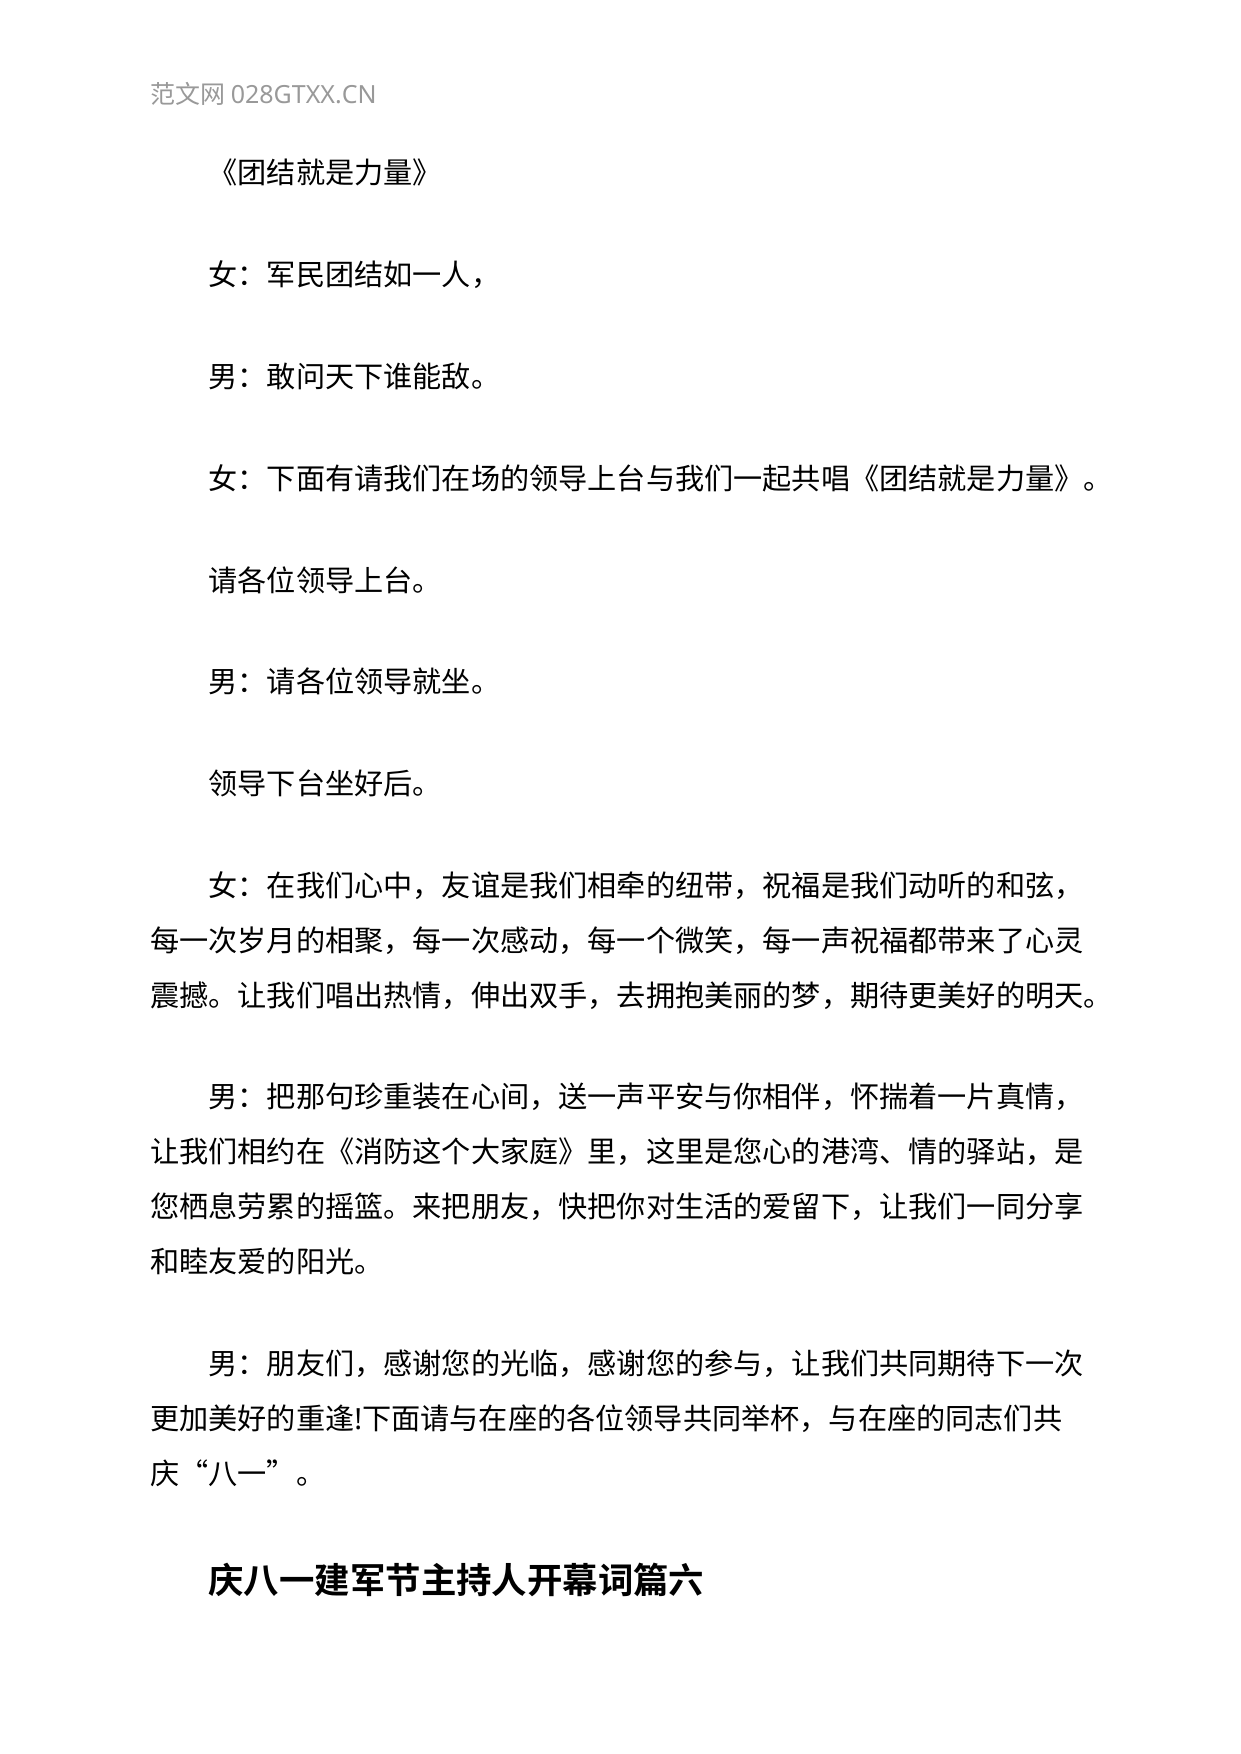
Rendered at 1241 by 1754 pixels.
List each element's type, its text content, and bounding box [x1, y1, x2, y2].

text 《团结就是力量》 [150, 150, 1090, 192]
text 女：军民团结如一人， [150, 252, 1090, 294]
text 请各位领导上台。 [150, 557, 1090, 599]
text 领导下台坐好后。 [150, 761, 1090, 803]
text 男：朋友们，感谢您的光临，感谢您的参与，让我们共同期待下一次更加美好的重逢!下面请与在座的各位领导共同举杯，与在座的同志们共庆“八一”。 [150, 1340, 1090, 1493]
text 男：请各位领导就坐。 [150, 659, 1090, 701]
text 男：把那句珍重装在心间，送一声平安与你相伴，怀揣着一片真情，让我们相约在《消防这个大家庭》里，这里是您心的港湾、情的驿站，是您栖息劳累的摇篮。来把朋友，快把你对生活的爱留下，让我们一同分享和睦友爱的阳光。 [150, 1074, 1090, 1281]
text 女：下面有请我们在场的领导上台与我们一起共唱《团结就是力量》。 [150, 455, 1090, 498]
text 庆八一建军节主持人开幕词篇六 [150, 1552, 1090, 1603]
text 女：在我们心中，友谊是我们相牵的纽带，祝福是我们动听的和弦，每一次岁月的相聚，每一次感动，每一个微笑，每一声祝福都带来了心灵震撼。让我们唱出热情，伸出双手，去拥抱美丽的梦，期待更美好的明天。 [150, 862, 1090, 1014]
text 男：敢问天下谁能敌。 [150, 353, 1090, 396]
